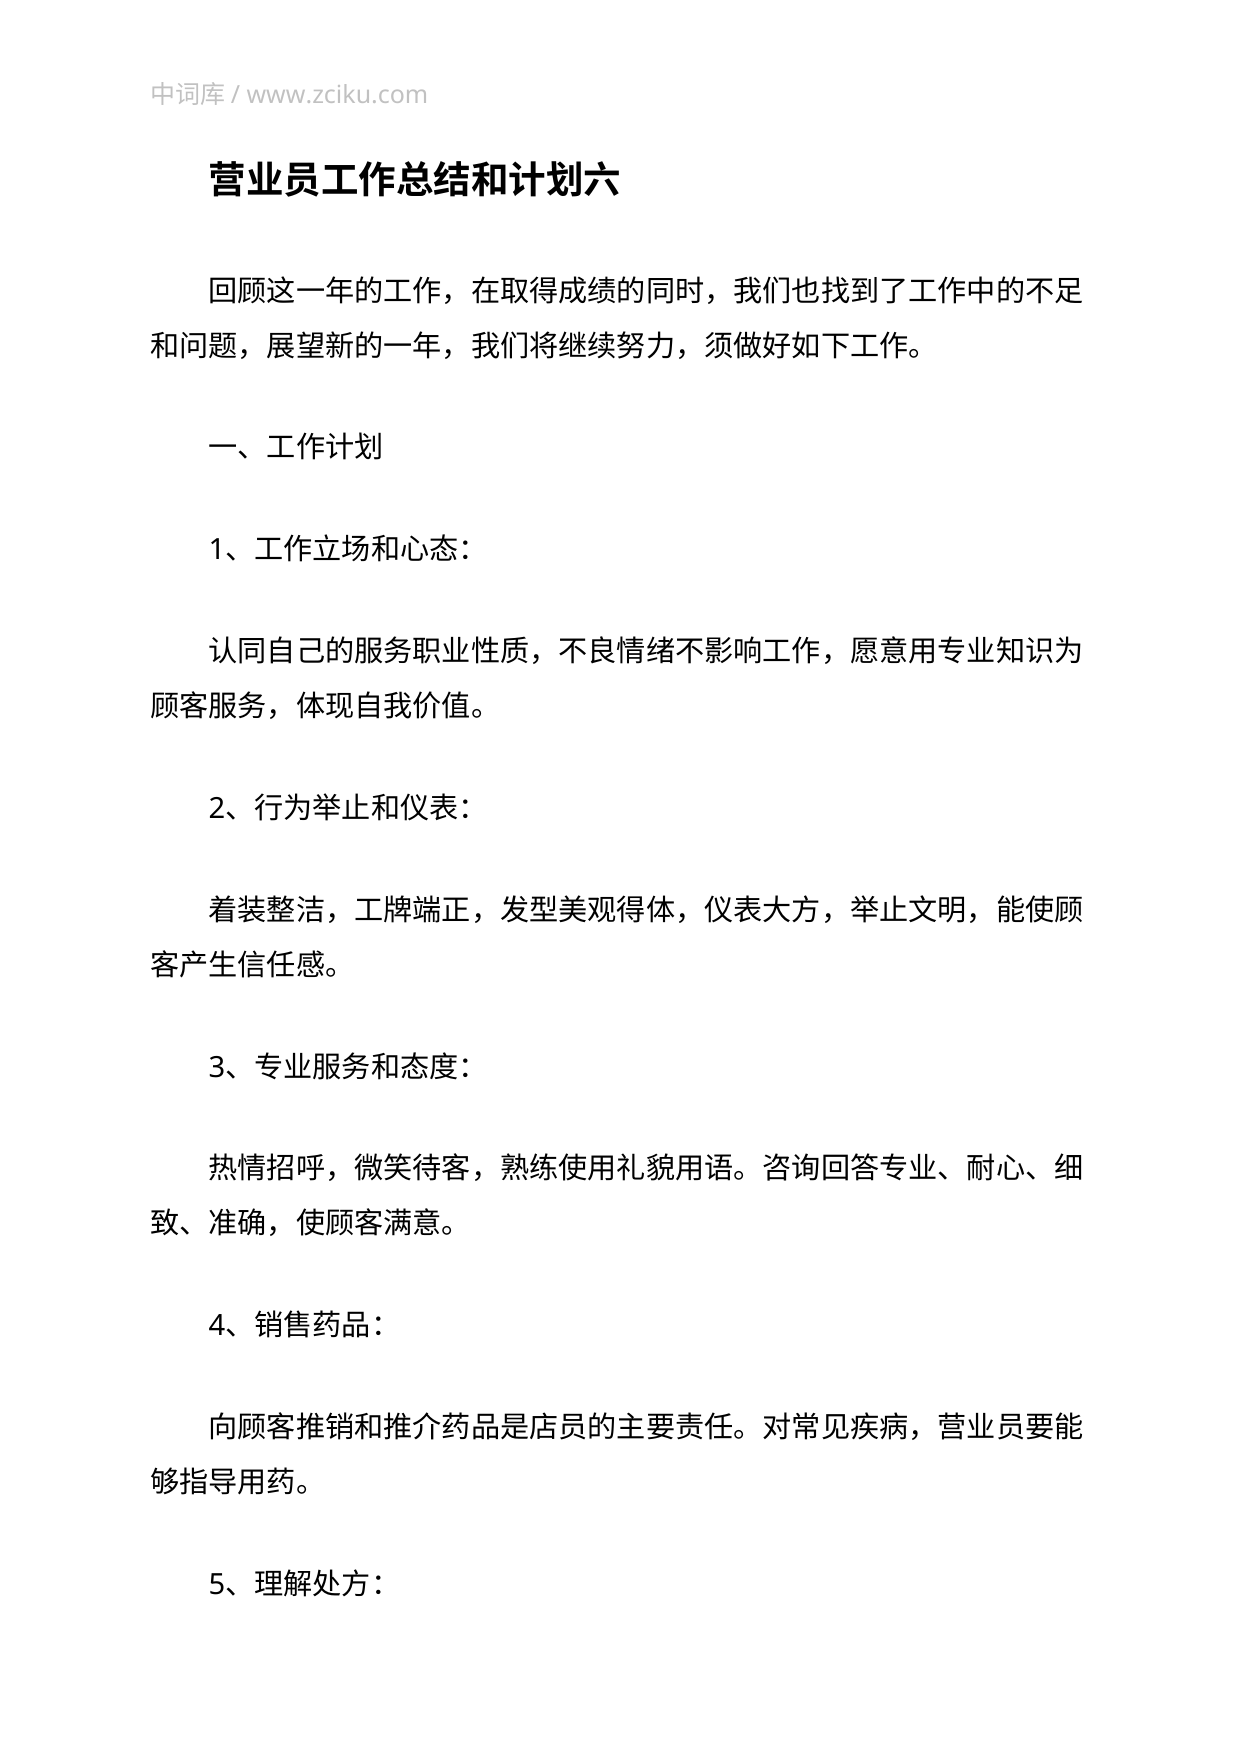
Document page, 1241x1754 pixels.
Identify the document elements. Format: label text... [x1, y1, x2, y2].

text 向顾客推销和推介药品是店员的主要责任。对常见疾病，营业员要能够指导用药。 [150, 1404, 1090, 1501]
text 1、工作立场和心态： [150, 526, 1090, 568]
text 热情招呼，微笑待客，熟练使用礼貌用语。咨询回答专业、耐心、细致、准确，使顾客满意。 [150, 1145, 1090, 1242]
text 2、行为举止和仪表： [150, 784, 1090, 827]
text 营业员工作总结和计划六 [150, 150, 1090, 204]
text 4、销售药品： [150, 1302, 1090, 1344]
text 3、专业服务和态度： [150, 1043, 1090, 1086]
text 一、工作计划 [150, 424, 1090, 466]
text 着装整洁，工牌端正，发型美观得体，仪表大方，举止文明，能使顾客产生信任感。 [150, 886, 1090, 984]
text 5、理解处方： [150, 1560, 1090, 1603]
text 回顾这一年的工作，在取得成绩的同时，我们也找到了工作中的不足和问题，展望新的一年，我们将继续努力，须做好如下工作。 [150, 267, 1090, 364]
text 认同自己的服务职业性质，不良情绪不影响工作，愿意用专业知识为顾客服务，体现自我价值。 [150, 628, 1090, 725]
